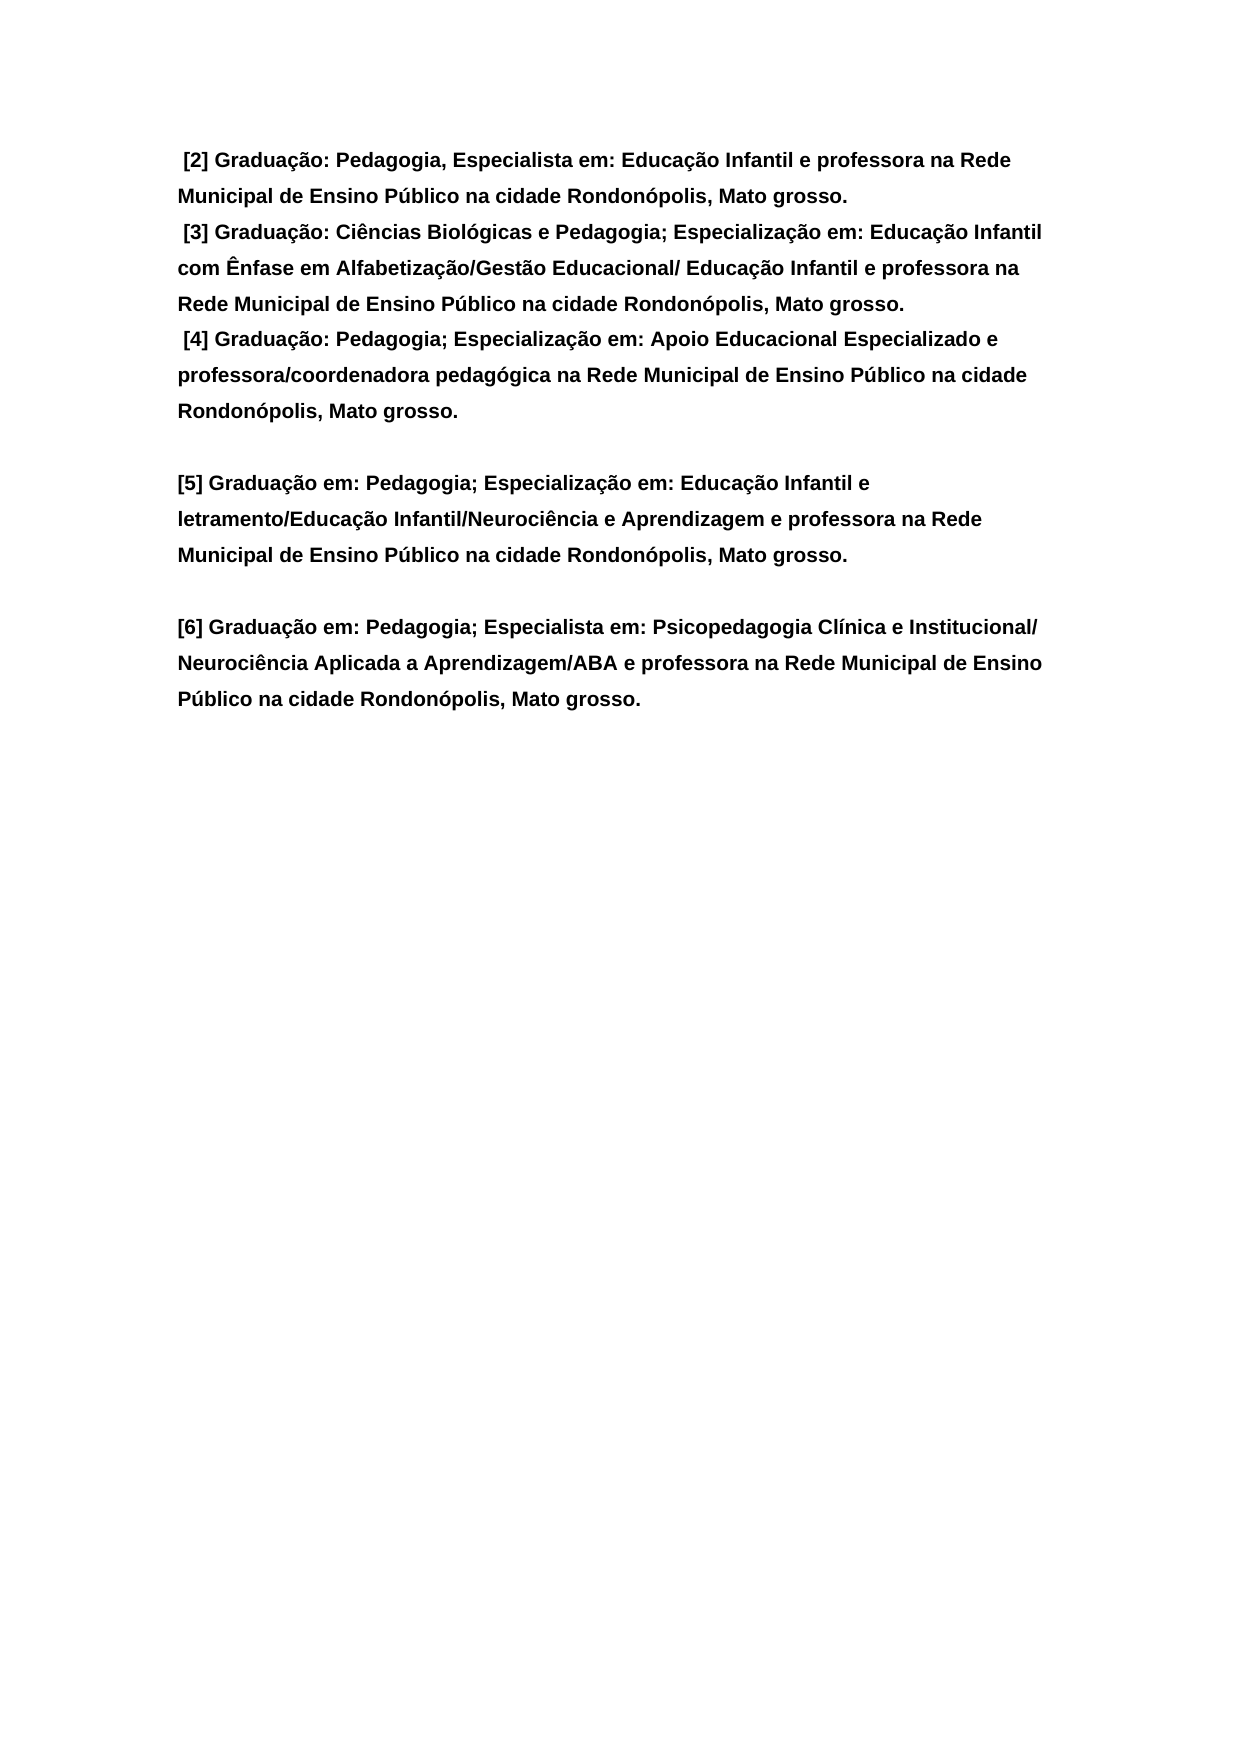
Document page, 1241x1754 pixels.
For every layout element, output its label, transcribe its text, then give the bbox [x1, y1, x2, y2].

list [4] Graduação: Pedagogia; Especialização em: Apoio Educacional Especializado e professora/coordenadora pedagógica na Rede Municipal de Ensino Público na cidade Rondonópolis, Mato grosso. [177, 327, 1063, 423]
list [5] Graduação em: Pedagogia; Especialização em: Educação Infantil e letramento/Educação Infantil/Neurociência e Aprendizagem e professora na Rede Municipal de Ensino Público na cidade Rondonópolis, Mato grosso. [177, 471, 1063, 567]
text [2] Graduação: Pedagogia, Especialista em: Educação Infantil e professora na Rede Municipal de Ensino Público na cidade Rondonópolis, Mato grosso. [177, 148, 1063, 207]
text [3] Graduação: Ciências Biológicas e Pedagogia; Especialização em: Educação Infantil com Ênfase em Alfabetização/Gestão Educacional/ Educação Infantil e professora na Rede Municipal de Ensino Público na cidade Rondonópolis, Mato grosso. [177, 219, 1063, 315]
text [6] Graduação em: Pedagogia; Especialista em: Psicopedagogia Clínica e Institucional/ Neurociência Aplicada a Aprendizagem/ABA e professora na Rede Municipal de Ensino Público na cidade Rondonópolis, Mato grosso. [177, 615, 1063, 711]
